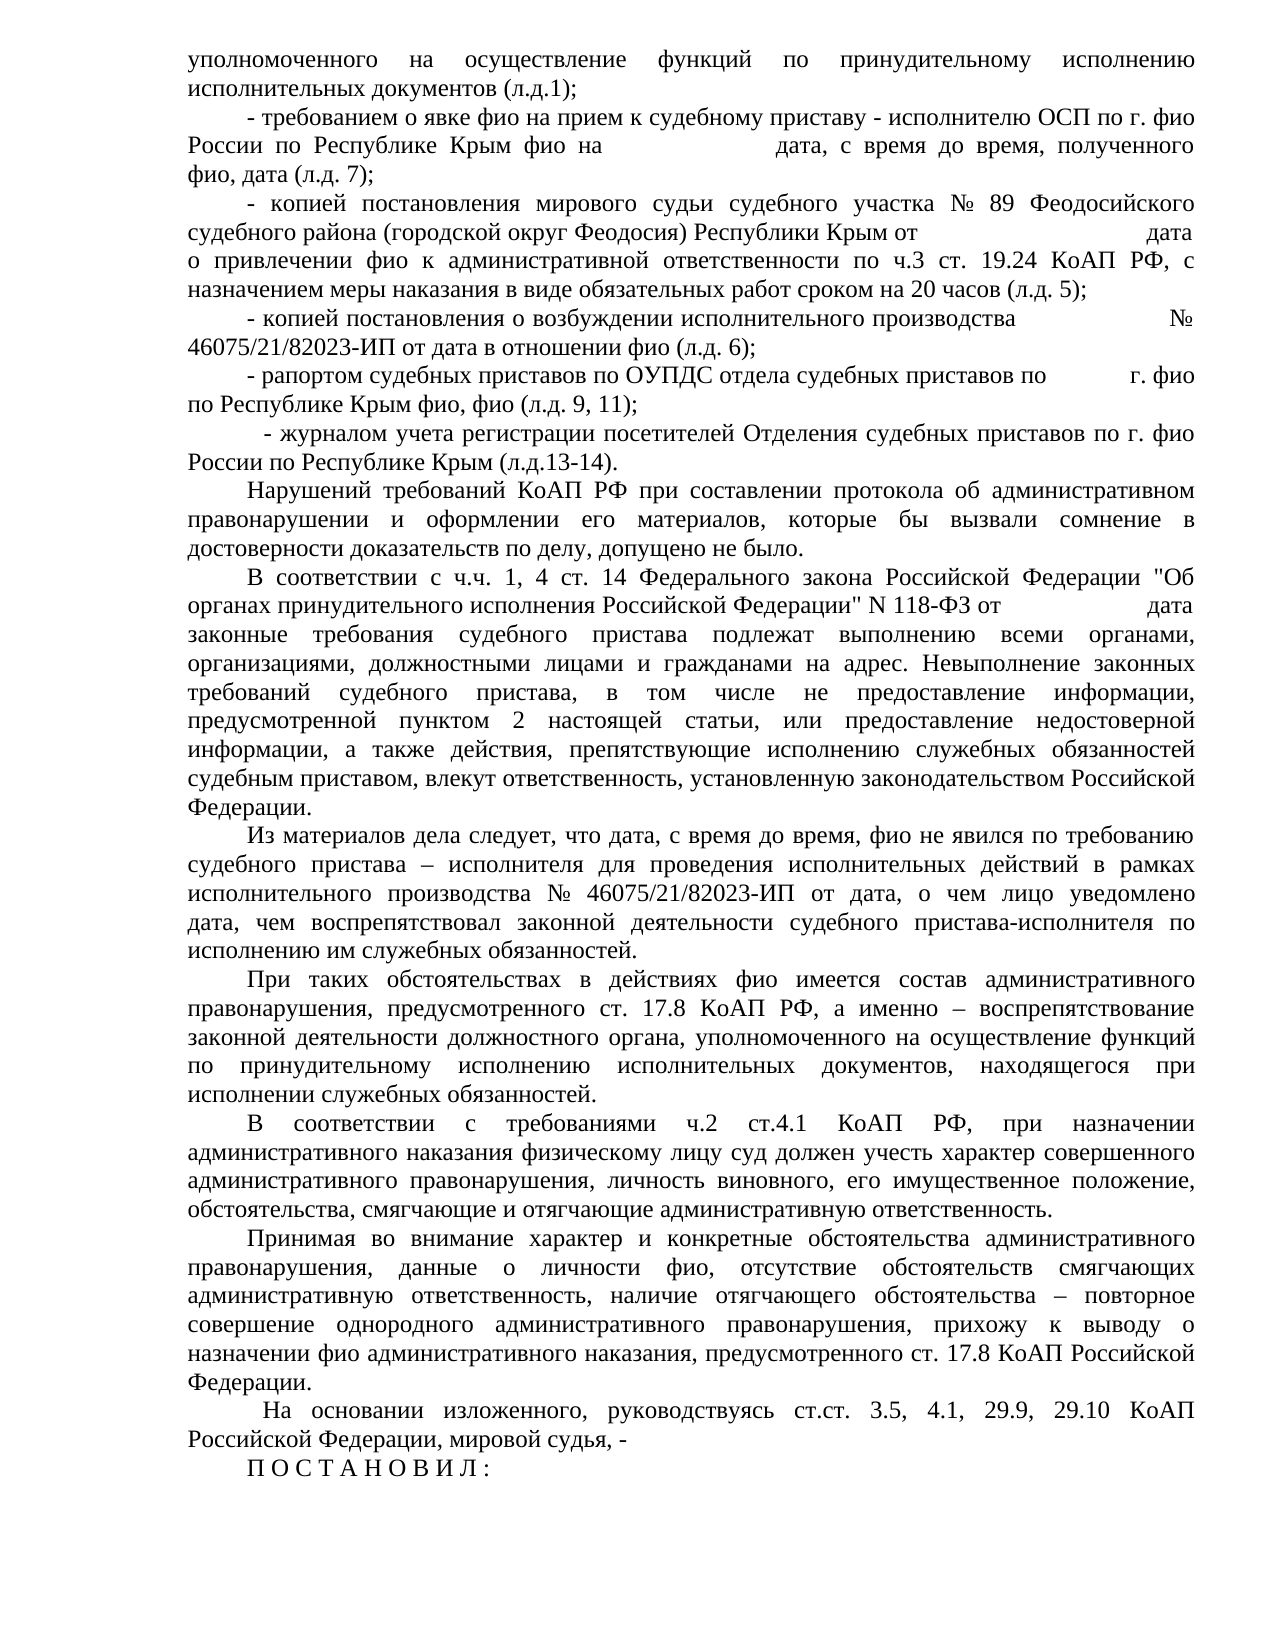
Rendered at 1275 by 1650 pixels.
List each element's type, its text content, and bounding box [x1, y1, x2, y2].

text - рапортом судебных приставов по ОУПДС отдела судебных приставов по г. фио по Республике Крым фио, фио (л.д. 9, 11); [187, 361, 1196, 418]
text - копией постановления мирового судьи судебного участка № 89 Феодосийского судебного района (городской округ Феодосия) Республики Крым от дата о привлечении фио к административной ответственности по ч.3 ст. 19.24 КоАП РФ, с назначением меры наказания в виде обязательных работ сроком на 20 часов (л.д. 5); [187, 188, 1196, 303]
text Из материалов дела следует, что дата, с время до время, фио не явился по требованию судебного пристава – исполнителя для проведения исполнительных действий в рамках исполнительного производства № 46075/21/82023-ИП от дата, о чем лицо уведомлено дата, чем воспрепятствовал законной деятельности судебного пристава-исполнителя по исполнению им служебных обязанностей. [187, 821, 1196, 964]
text Нарушений требований КоАП РФ при составлении протокола об административном правонарушении и оформлении его материалов, которые бы вызвали сомнение в достоверности доказательств по делу, допущено не было. [187, 476, 1196, 562]
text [187, 44, 1196, 102]
text - требованием о явке фио на прием к судебному приставу - исполнителю ОСП по г. фио России по Республике Крым фио на дата, с время до время, полученного фио, дата (л.д. 7); [187, 102, 1196, 188]
text В соответствии с ч.ч. 1, 4 ст. 14 Федерального закона Российской Федерации "Об органах принудительного исполнения Российской Федерации" N 118-ФЗ от дата законные требования судебного пристава подлежат выполнению всеми органами, организациями, должностными лицами и гражданами на адрес. Невыполнение законных требований судебного пристава, в том числе не предоставление информации, предусмотренной пунктом 2 настоящей статьи, или предоставление недостоверной информации, а также действия, препятствующие исполнению служебных обязанностей судебным приставом, влекут ответственность, установленную законодательством Российской Федерации. [187, 562, 1196, 821]
text На основании изложенного, руководствуясь ст.ст. 3.5, 4.1, 29.9, 29.10 КоАП Российской Федерации, мировой судья, - [187, 1396, 1196, 1453]
text - копией постановления о возбуждении исполнительного производства № 46075/21/82023-ИП от дата в отношении фио (л.д. 6); [187, 303, 1196, 361]
text П О С Т А Н О В И Л : [187, 1453, 1196, 1482]
text Принимая во внимание характер и конкретные обстоятельства административного правонарушения, данные о личности фио, отсутствие обстоятельств смягчающих административную ответственность, наличие отягчающего обстоятельства – повторное совершение однородного административного правонарушения, прихожу к выводу о назначении фио административного наказания, предусмотренного ст. 17.8 КоАП Российской Федерации. [187, 1223, 1196, 1396]
text При таких обстоятельствах в действиях фио имеется состав административного правонарушения, предусмотренного ст. 17.8 КоАП РФ, а именно – воспрепятствование законной деятельности должностного органа, уполномоченного на осуществление функций по принудительному исполнению исполнительных документов, находящегося при исполнении служебных обязанностей. [187, 964, 1196, 1108]
text В соответствии с требованиями ч.2 ст.4.1 КоАП РФ, при назначении административного наказания физическому лицу суд должен учесть характер совершенного административного правонарушения, личность виновного, его имущественное положение, обстоятельства, смягчающие и отягчающие административную ответственность. [187, 1108, 1196, 1223]
text - журналом учета регистрации посетителей Отделения судебных приставов по г. фио России по Республике Крым (л.д.13-14). [187, 418, 1196, 476]
